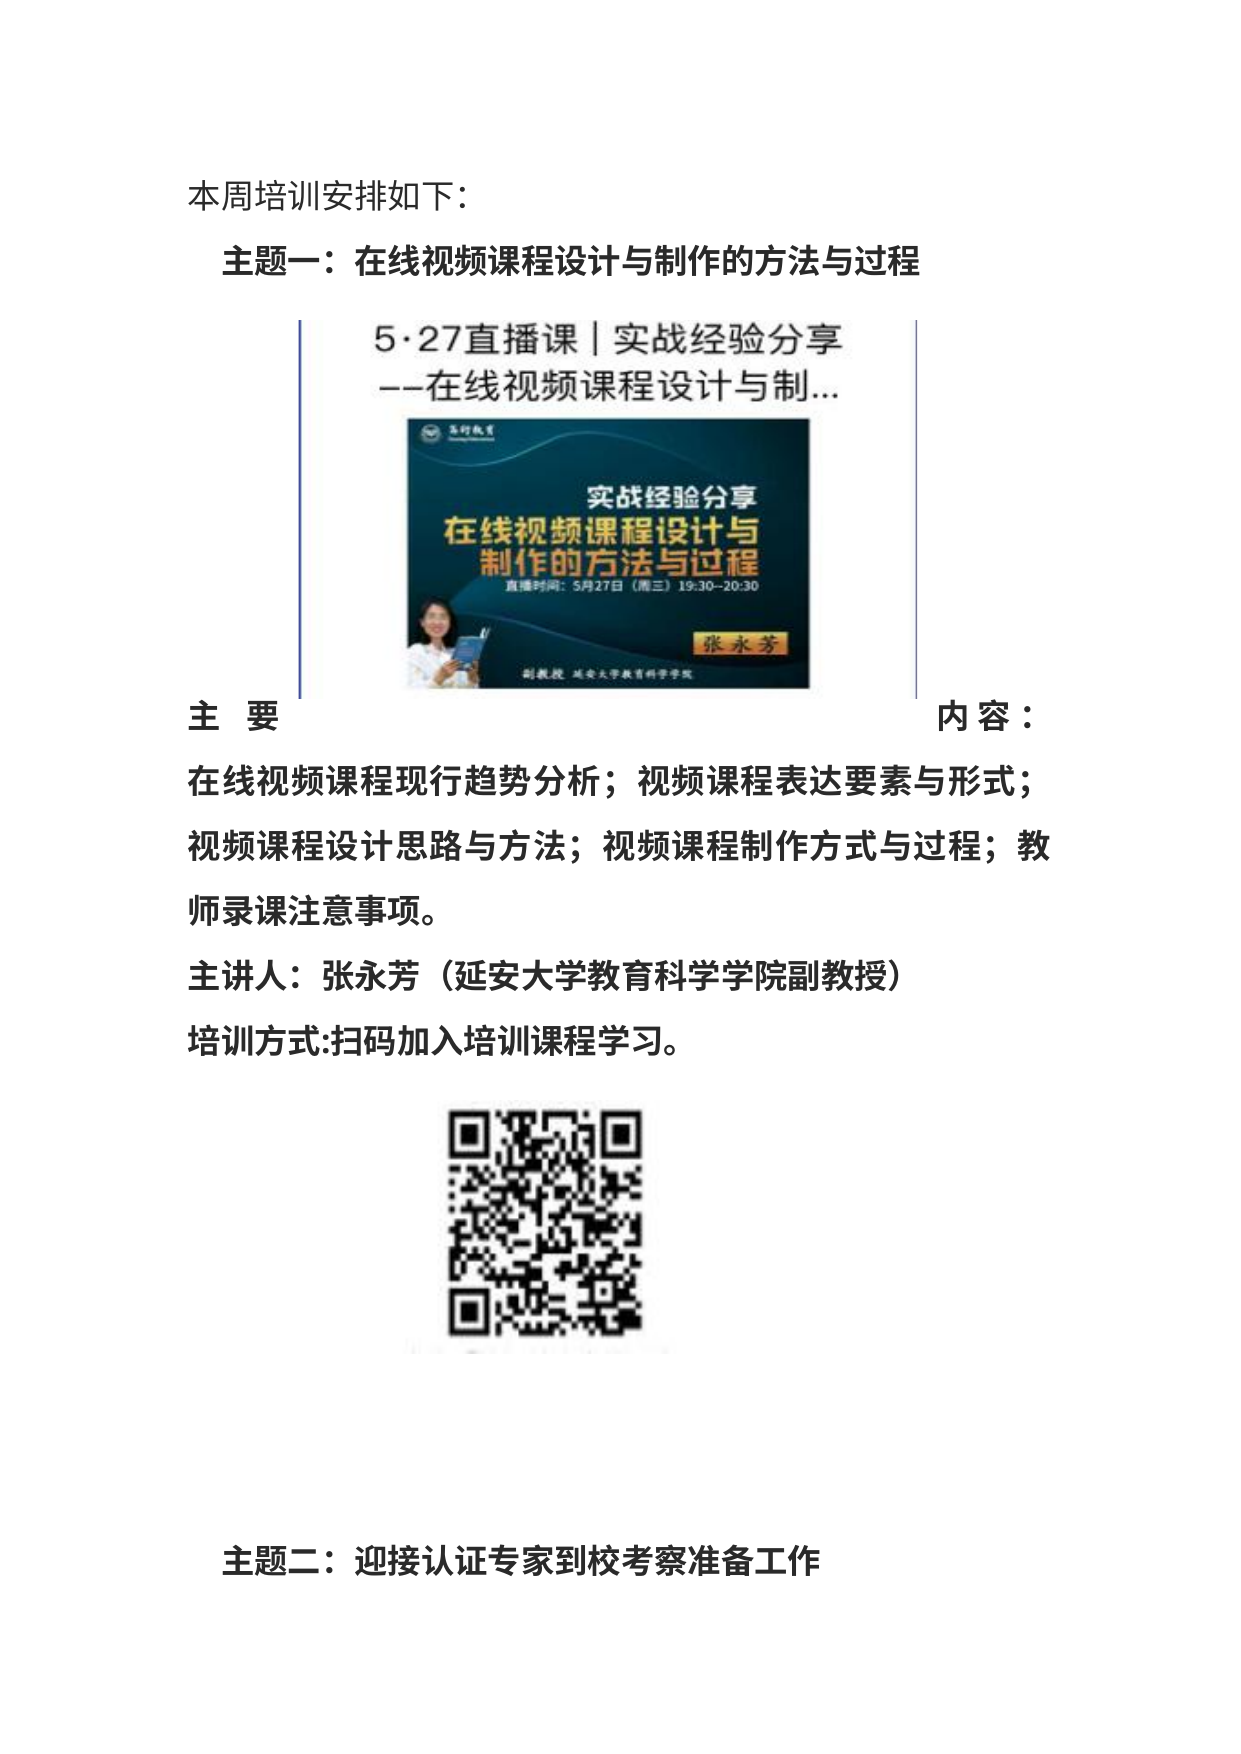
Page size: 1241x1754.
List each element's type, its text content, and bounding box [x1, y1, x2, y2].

picture [353, 1100, 796, 1354]
text 主讲人：张永芳（延安大学教育科学学院副教授） [187, 942, 1053, 1007]
text 主题一：在线视频课程设计与制作的方法与过程 [187, 227, 1053, 292]
text 本周培训安排如下： [187, 162, 1053, 227]
text 培训方式:扫码加入培训课程学习。 [187, 1007, 1053, 1072]
picture [298, 320, 918, 699]
text 主要内容：在线视频课程现行趋势分析；视频课程表达要素与形式；视频课程设计思路与方法；视频课程制作方式与过程；教师录课注意事项。 [187, 682, 1053, 942]
text 主题二：迎接认证专家到校考察准备工作 [187, 1527, 1053, 1592]
